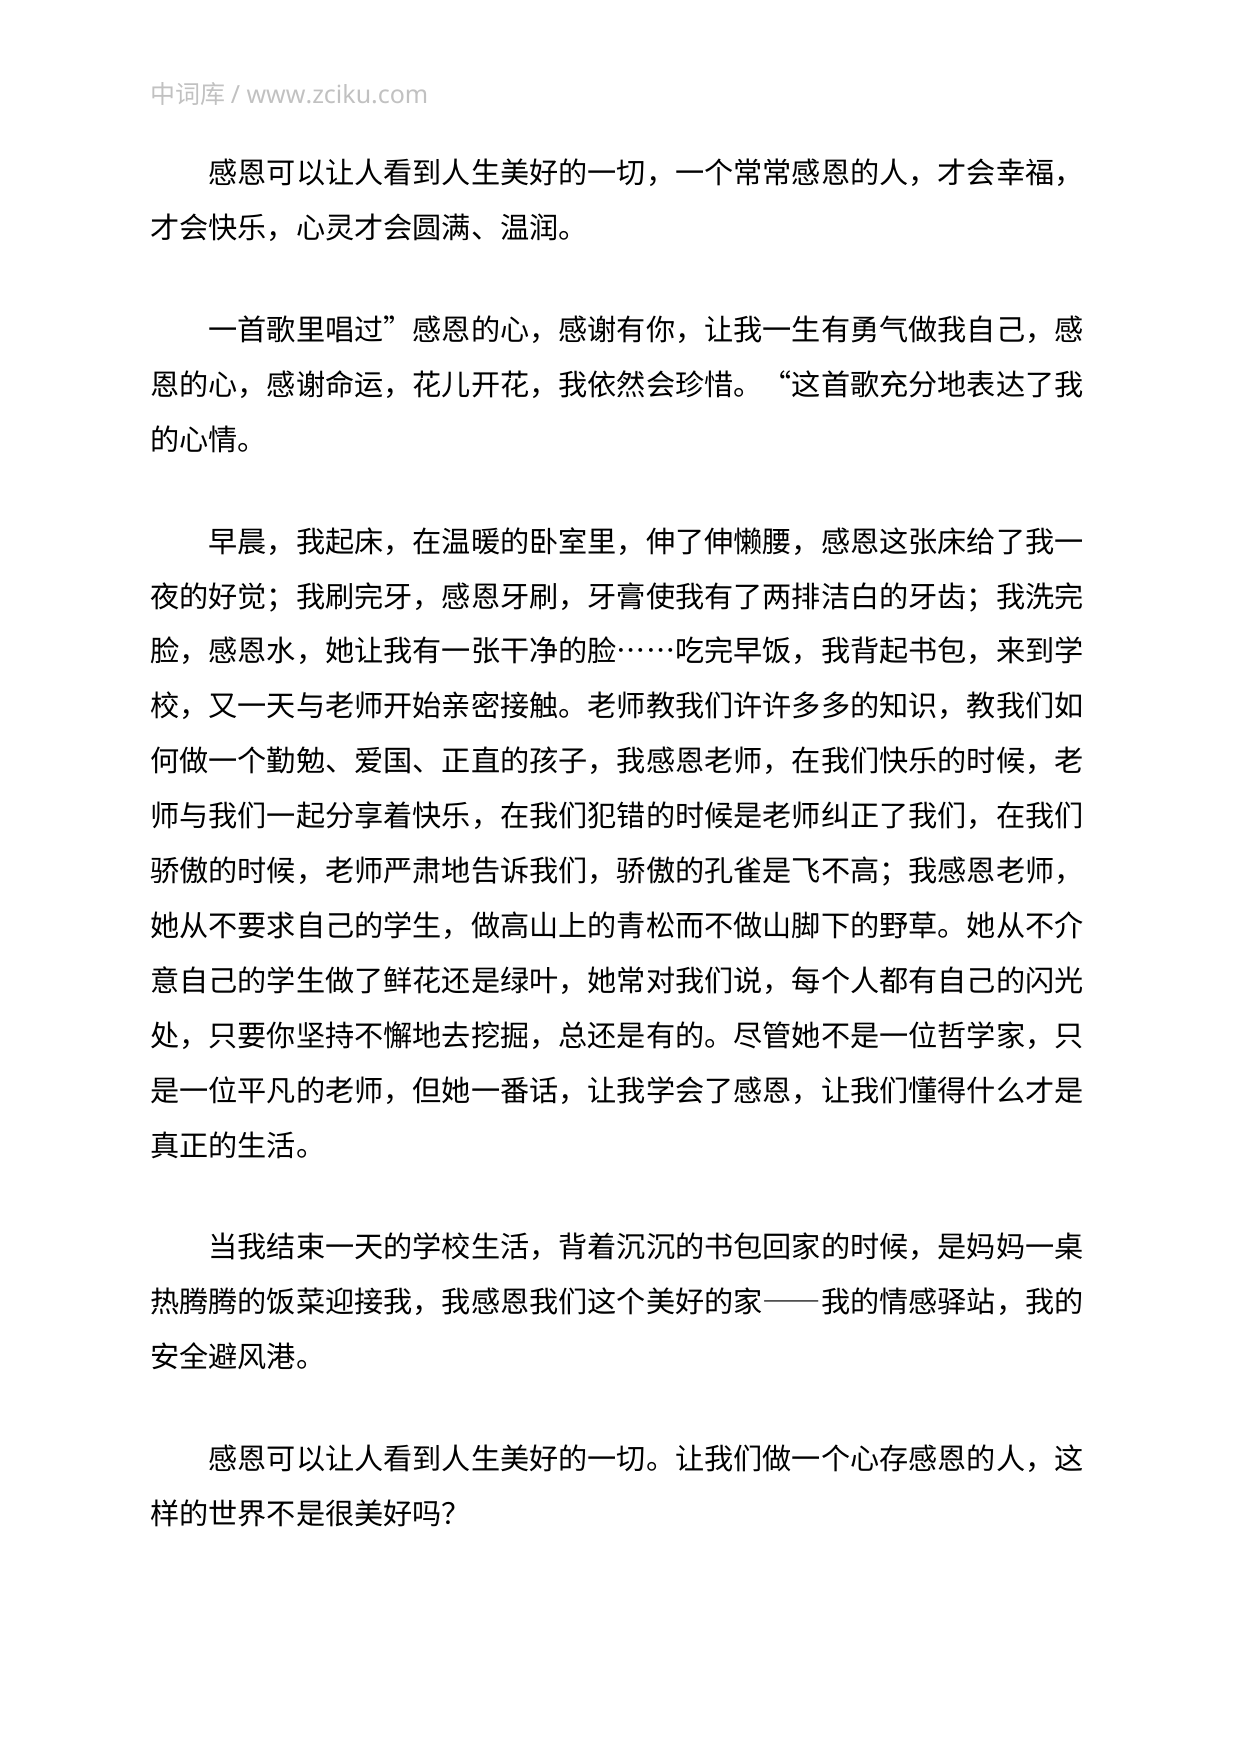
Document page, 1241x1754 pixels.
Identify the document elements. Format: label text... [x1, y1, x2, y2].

text 感恩可以让人看到人生美好的一切。让我们做一个心存感恩的人，这样的世界不是很美好吗？ [150, 1435, 1090, 1533]
text 早晨，我起床，在温暖的卧室里，伸了伸懒腰，感恩这张床给了我一夜的好觉；我刷完牙，感恩牙刷，牙膏使我有了两排洁白的牙齿；我洗完脸，感恩水，她让我有一张干净的脸……吃完早饭，我背起书包，来到学校，又一天与老师开始亲密接触。老师教我们许许多多的知识，教我们如何做一个勤勉、爱国、正直的孩子，我感恩老师，在我们快乐的时候，老师与我们一起分享着快乐，在我们犯错的时候是老师纠正了我们，在我们骄傲的时候，老师严肃地告诉我们，骄傲的孔雀是飞不高；我感恩老师，她从不要求自己的学生，做高山上的青松而不做山脚下的野草。她从不介意自己的学生做了鲜花还是绿叶，她常对我们说，每个人都有自己的闪光处，只要你坚持不懈地去挖掘，总还是有的。尽管她不是一位哲学家，只是一位平凡的老师，但她一番话，让我学会了感恩，让我们懂得什么才是真正的生活。 [150, 518, 1090, 1164]
text 感恩可以让人看到人生美好的一切，一个常常感恩的人，才会幸福，才会快乐，心灵才会圆满、温润。 [150, 150, 1090, 247]
text 一首歌里唱过”感恩的心，感谢有你，让我一生有勇气做我自己，感恩的心，感谢命运，花儿开花，我依然会珍惜。“这首歌充分地表达了我的心情。 [150, 307, 1090, 459]
text 当我结束一天的学校生活，背着沉沉的书包回家的时候，是妈妈一桌热腾腾的饭菜迎接我，我感恩我们这个美好的家——我的情感驿站，我的安全避风港。 [150, 1224, 1090, 1376]
